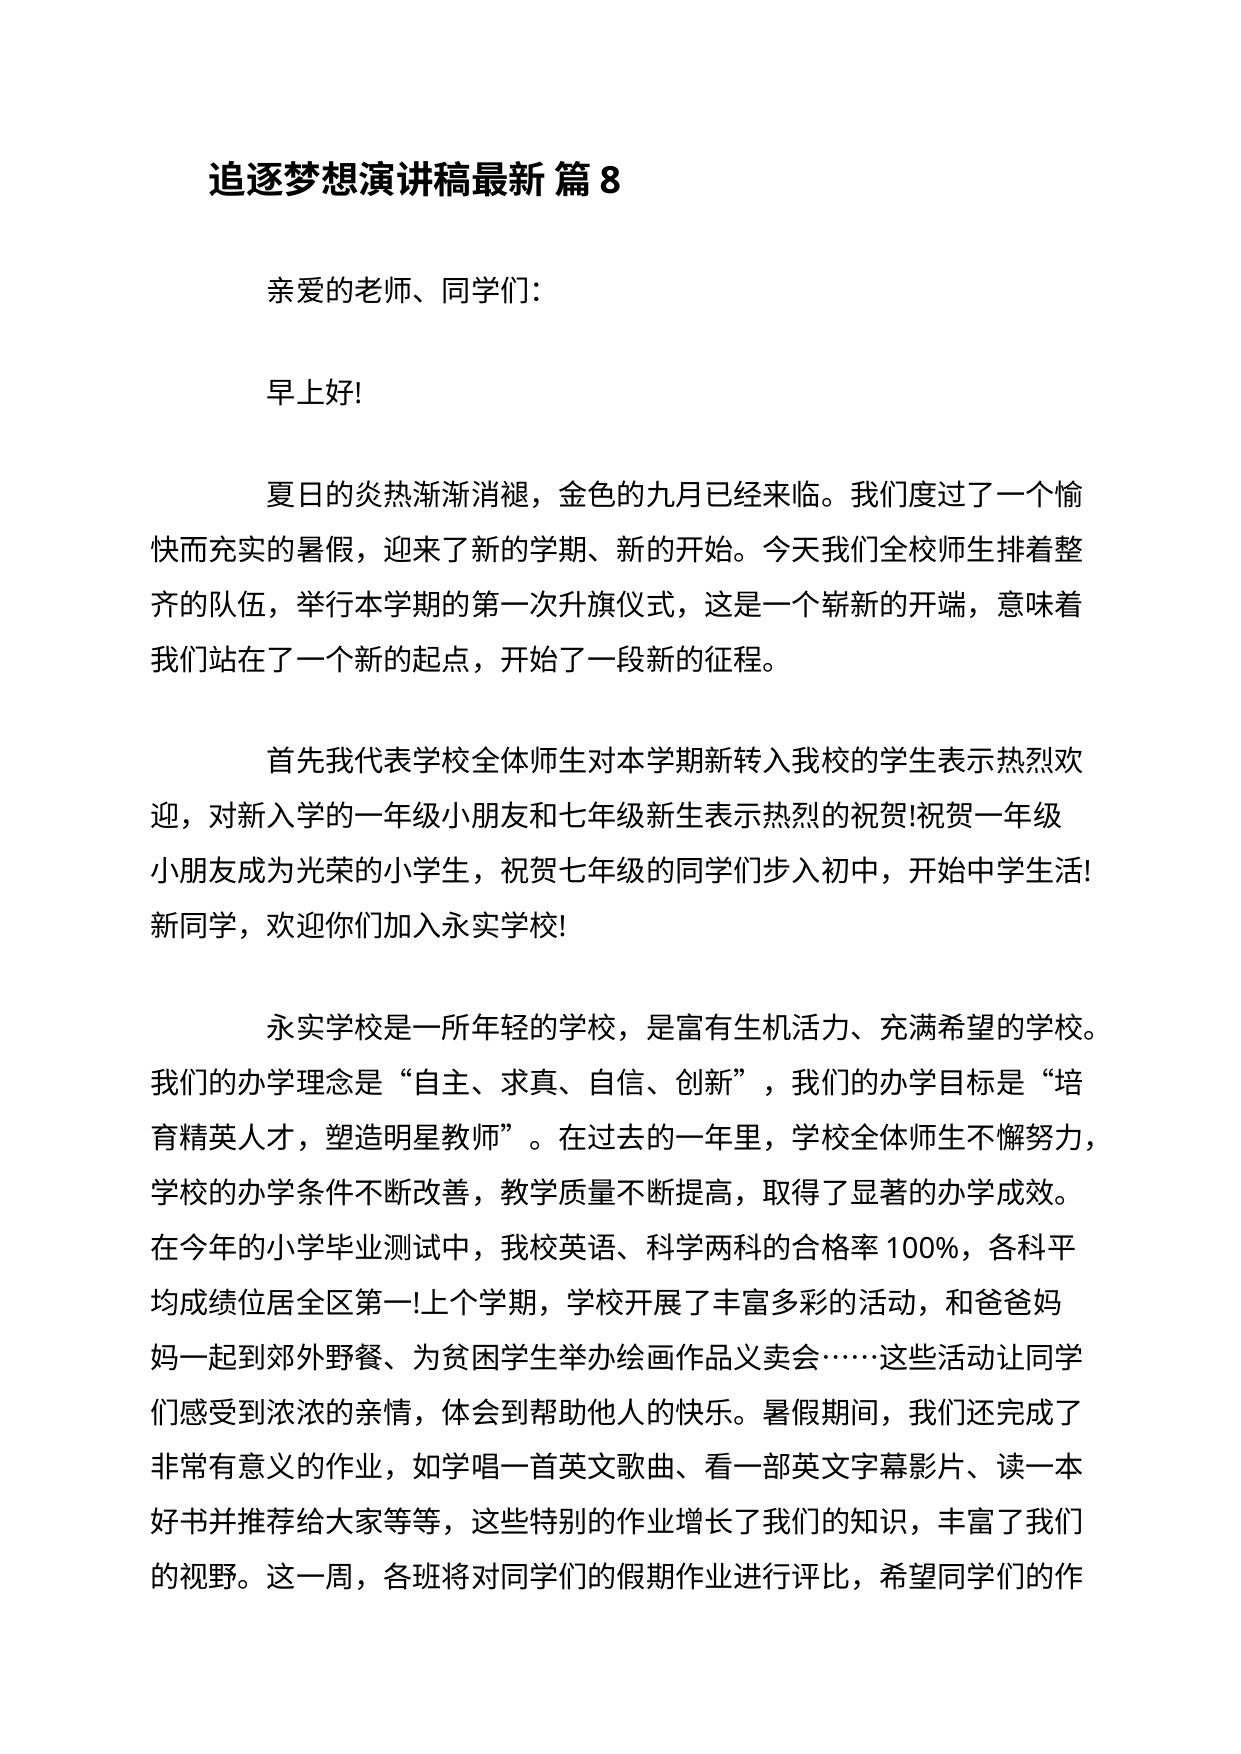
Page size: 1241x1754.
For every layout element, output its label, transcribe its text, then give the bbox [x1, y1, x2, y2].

text 亲爱的老师、同学们： [150, 268, 1090, 310]
text 首先我代表学校全体师生对本学期新转入我校的学生表示热烈欢迎，对新入学的一年级小朋友和七年级新生表示热烈的祝贺!祝贺一年级小朋友成为光荣的小学生，祝贺七年级的同学们步入初中，开始中学生活!新同学，欢迎你们加入永实学校! [150, 738, 1090, 945]
text 早上好! [150, 369, 1090, 412]
text 夏日的炎热渐渐消褪，金色的九月已经来临。我们度过了一个愉快而充实的暑假，迎来了新的学期、新的开始。今天我们全校师生排着整齐的队伍，举行本学期的第一次升旗仪式，这是一个崭新的开端，意味着我们站在了一个新的起点，开始了一段新的征程。 [150, 471, 1090, 678]
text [150, 1005, 1090, 1596]
text 追逐梦想演讲稿最新 篇8 [150, 150, 1090, 204]
